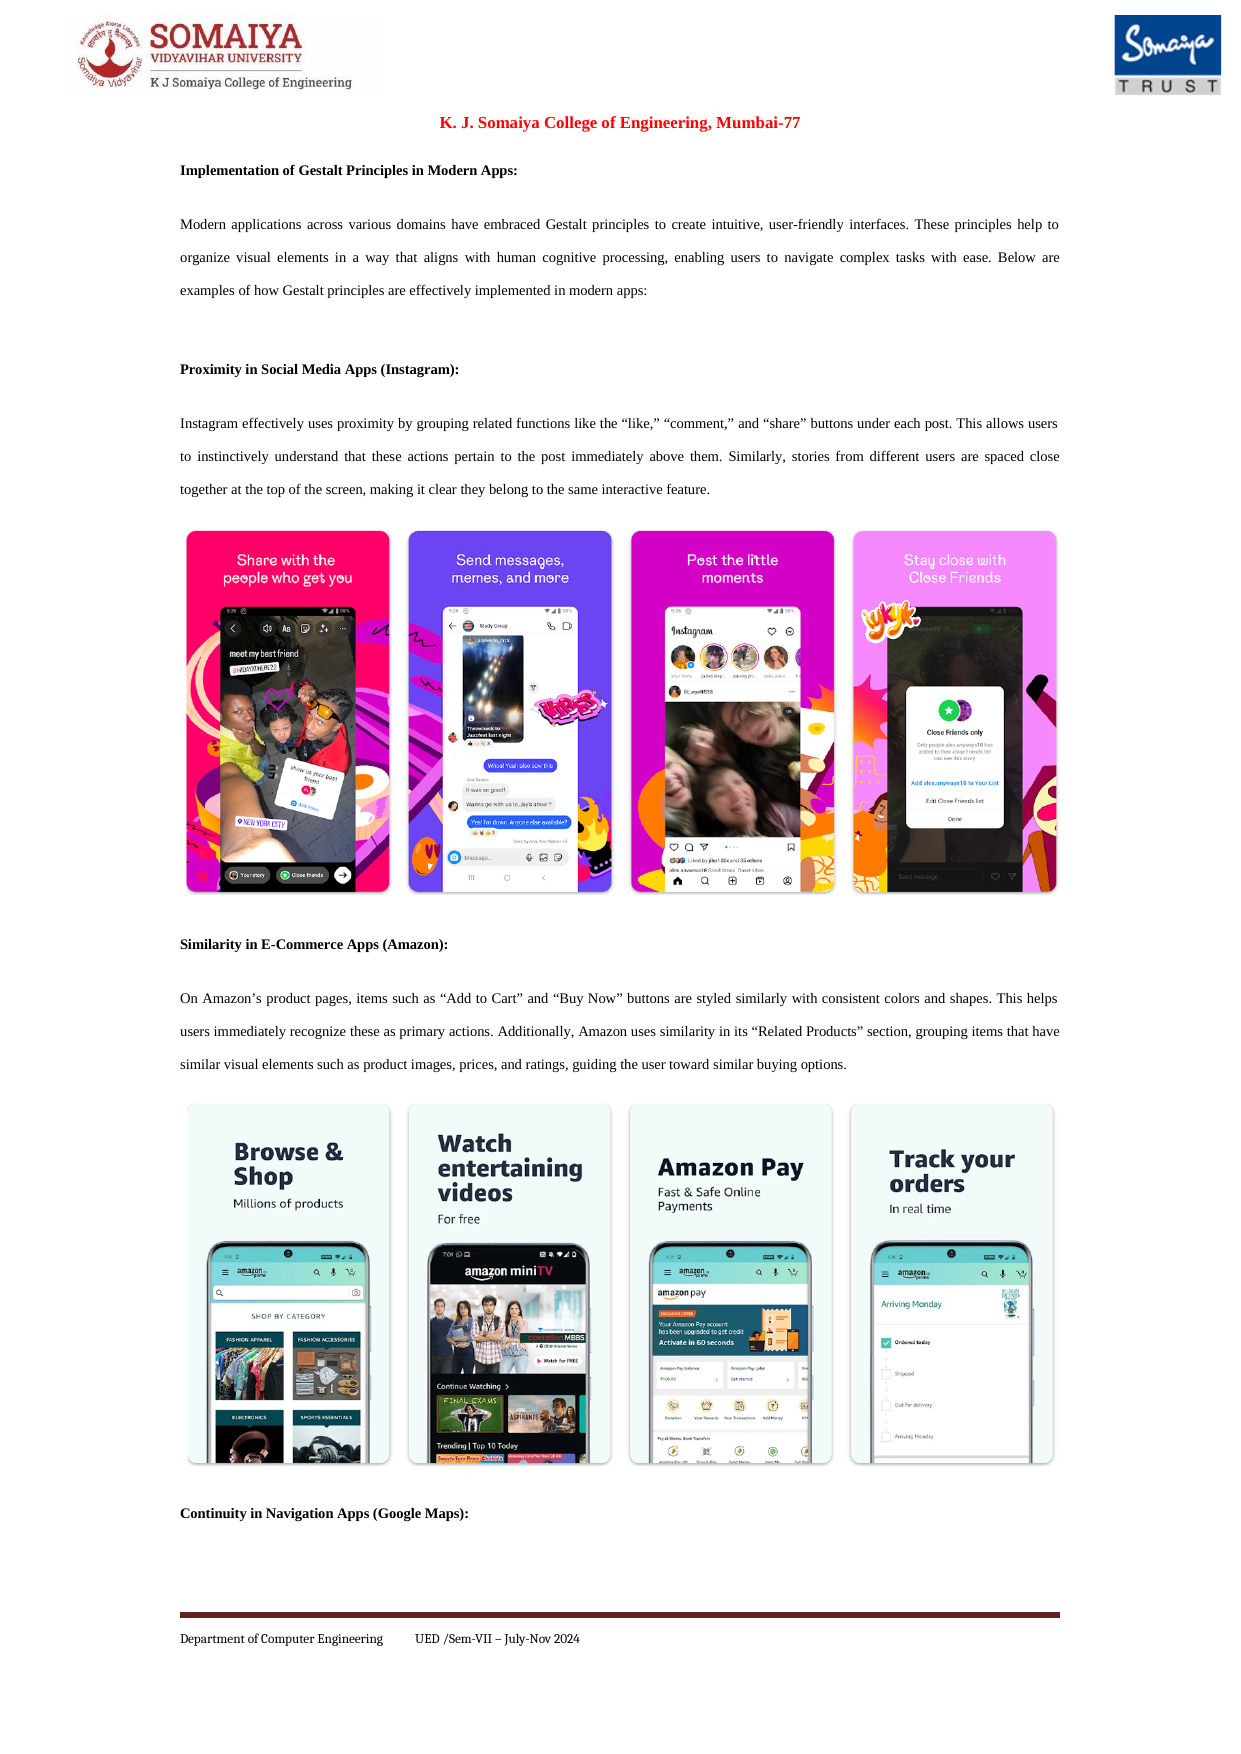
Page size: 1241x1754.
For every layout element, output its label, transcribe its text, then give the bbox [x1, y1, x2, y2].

picture [180, 522, 1061, 899]
picture [1114, 15, 1222, 95]
text Instagram effectively uses proximity by grouping related functions like the “like,” “comment,” and “share” buttons under each post. This allows users to instinctively understand that these actions pertain to the post immediately above them. Similarly, stories from different users are spaced close together at the top of the screen, making it clear they belong to the same interactive feature. [180, 403, 1060, 497]
text Implementation of Gestalt Principles in Modern Apps: [180, 150, 1060, 179]
text Similarity in E-Commerce Apps (Amazon): [180, 924, 1060, 953]
text Proximity in Social Media Apps (Instagram): [180, 349, 1060, 378]
text Continuity in Navigation Apps (Google Maps): [180, 1493, 1060, 1522]
text On Amazon’s product pages, items such as “Add to Cart” and “Buy Now” buttons are styled similarly with consistent colors and shapes. This helps users immediately recognize these as primary actions. Additionally, Amazon uses similarity in its “Related Products” section, grouping items that have similar visual elements such as product images, prices, and ratings, guiding the user toward similar buying options. [180, 978, 1060, 1072]
text Modern applications across various domains have embraced Gestalt principles to create intuitive, user-friendly interfaces. These principles help to organize visual elements in a way that aligns with human cognitive processing, enabling users to navigate complex tasks with ease. Below are examples of how Gestalt principles are effectively implemented in modern apps: [180, 204, 1060, 299]
picture [180, 1097, 1061, 1469]
picture [65, 15, 382, 95]
